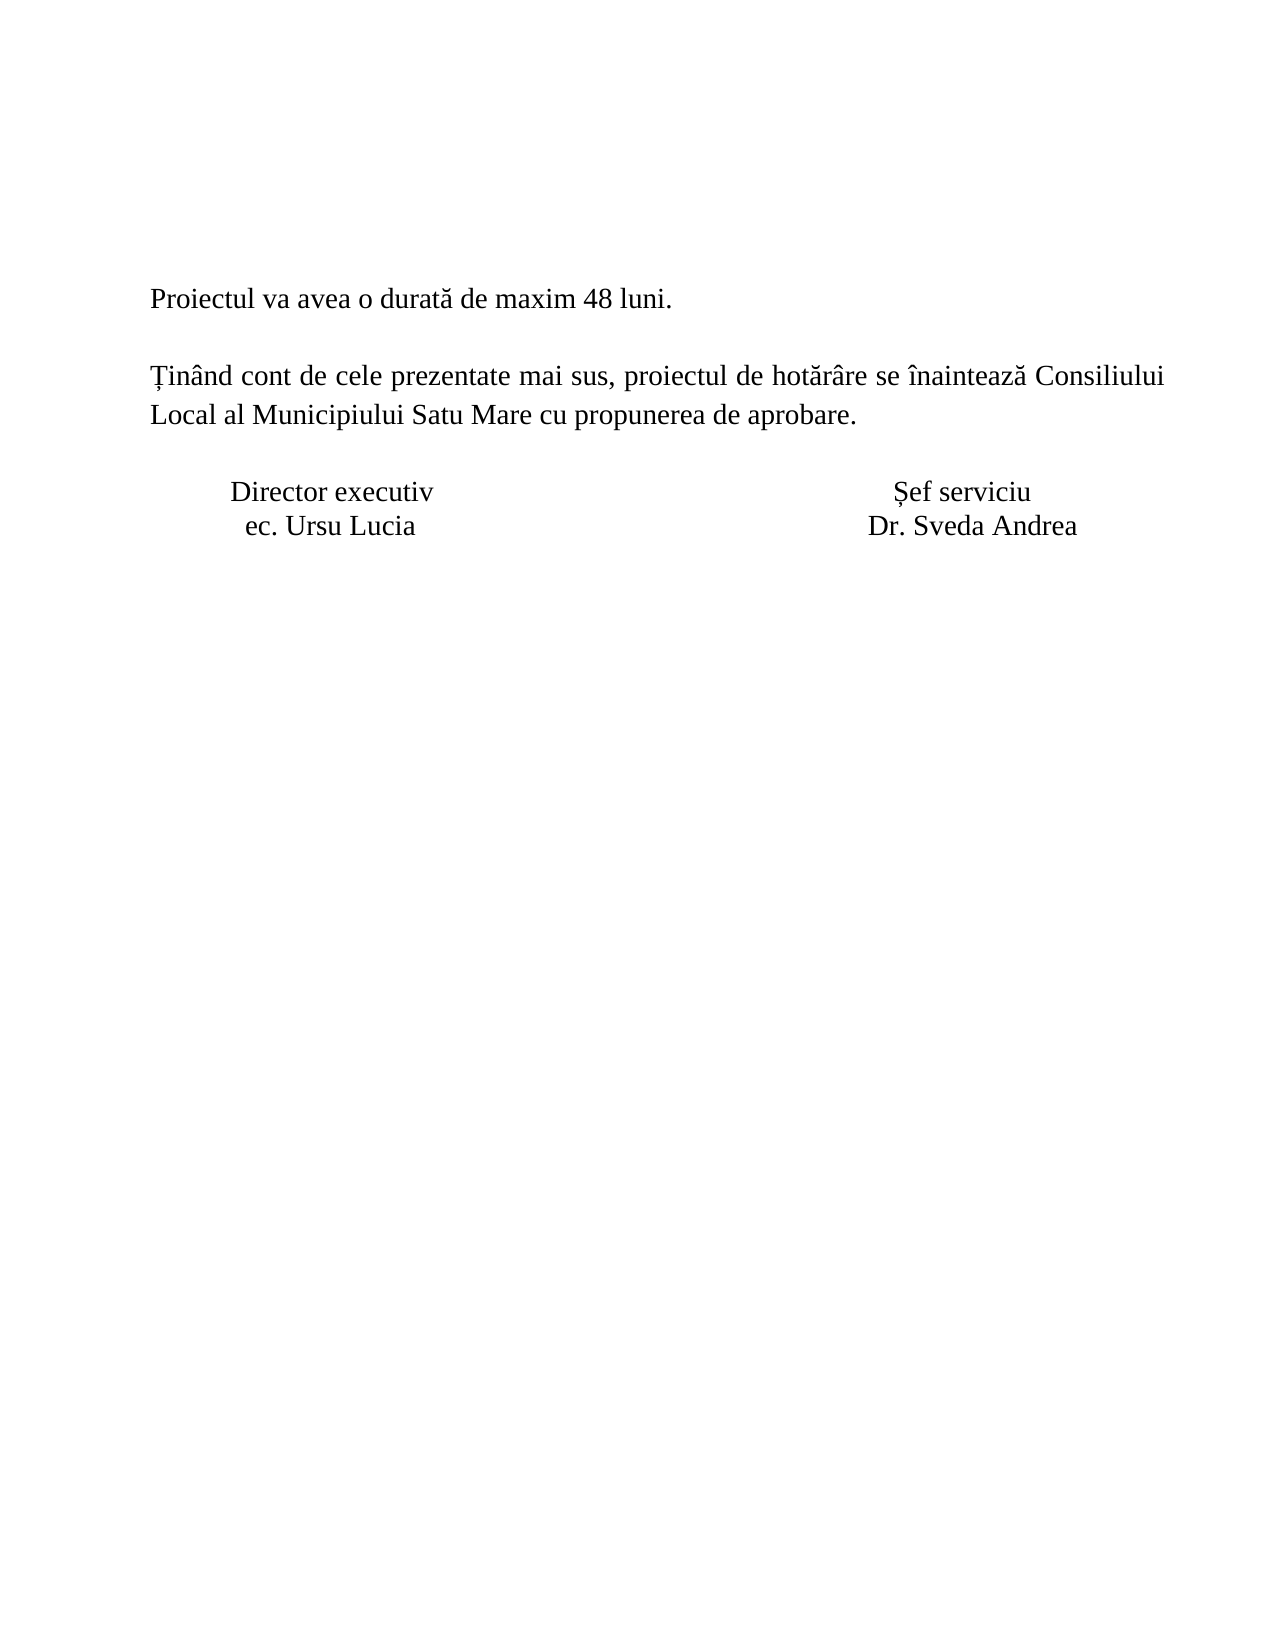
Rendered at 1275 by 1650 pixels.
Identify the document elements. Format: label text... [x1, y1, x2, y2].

text Director executiv Șef serviciu [150, 474, 1167, 508]
text Proiectul va avea o durată de maxim 48 luni. [150, 281, 1167, 315]
text ec. Ursu Lucia Dr. Sveda Andrea [150, 508, 1167, 541]
text Ținând cont de cele prezentate mai sus, proiectul de hotărâre se înaintează Consiliului Local al Municipiului Satu Mare cu propunerea de aprobare. [150, 358, 1167, 431]
